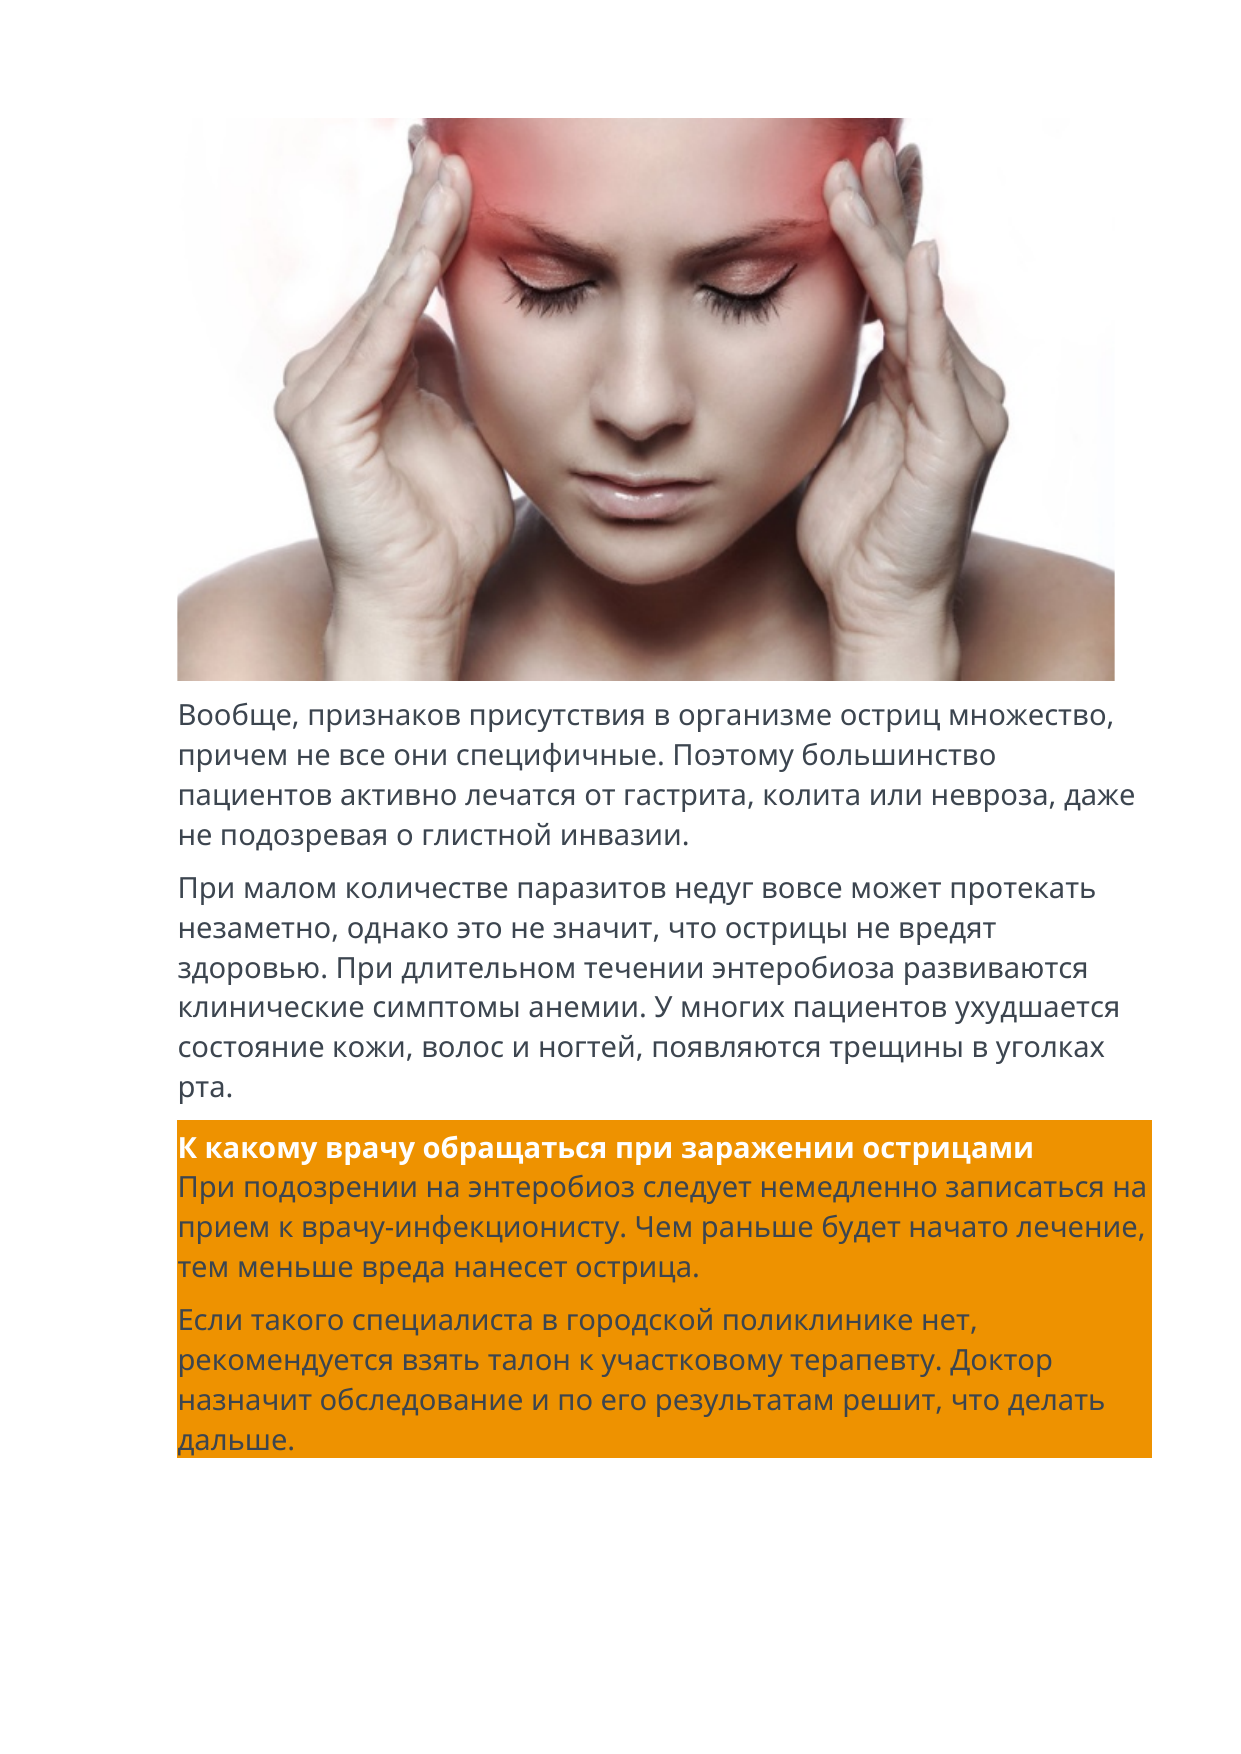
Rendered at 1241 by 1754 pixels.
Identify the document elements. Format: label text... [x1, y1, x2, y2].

picture [177, 118, 1115, 681]
text При малом количестве паразитов недуг вовсе может протекать незаметно, однако это не значит, что острицы не вредят здоровью. При длительном течении энтеробиоза развиваются клинические симптомы анемии. У многих пациентов ухудшается состояние кожи, волос и ногтей, появляются трещины в уголках рта. [177, 867, 1152, 1106]
text Вообще, признаков присутствия в организме остриц множество, причем не все они специфичные. Поэтому большинство пациентов активно лечатся от гастрита, колита или невроза, даже не подозревая о глистной инвазии. [177, 695, 1152, 853]
text К какому врачу обращаться при заражении острицами [177, 1120, 1152, 1167]
text При подозрении на энтеробиоз следует немедленно записаться на прием к врачу-инфекционисту. Чем раньше будет начато лечение, тем меньше вреда нанесет острица. [177, 1167, 1152, 1286]
text Если такого специалиста в городской поликлинике нет, рекомендуется взять талон к участковому терапевту. Доктор назначит обследование и по его результатам решит, что делать дальше. [177, 1300, 1152, 1458]
